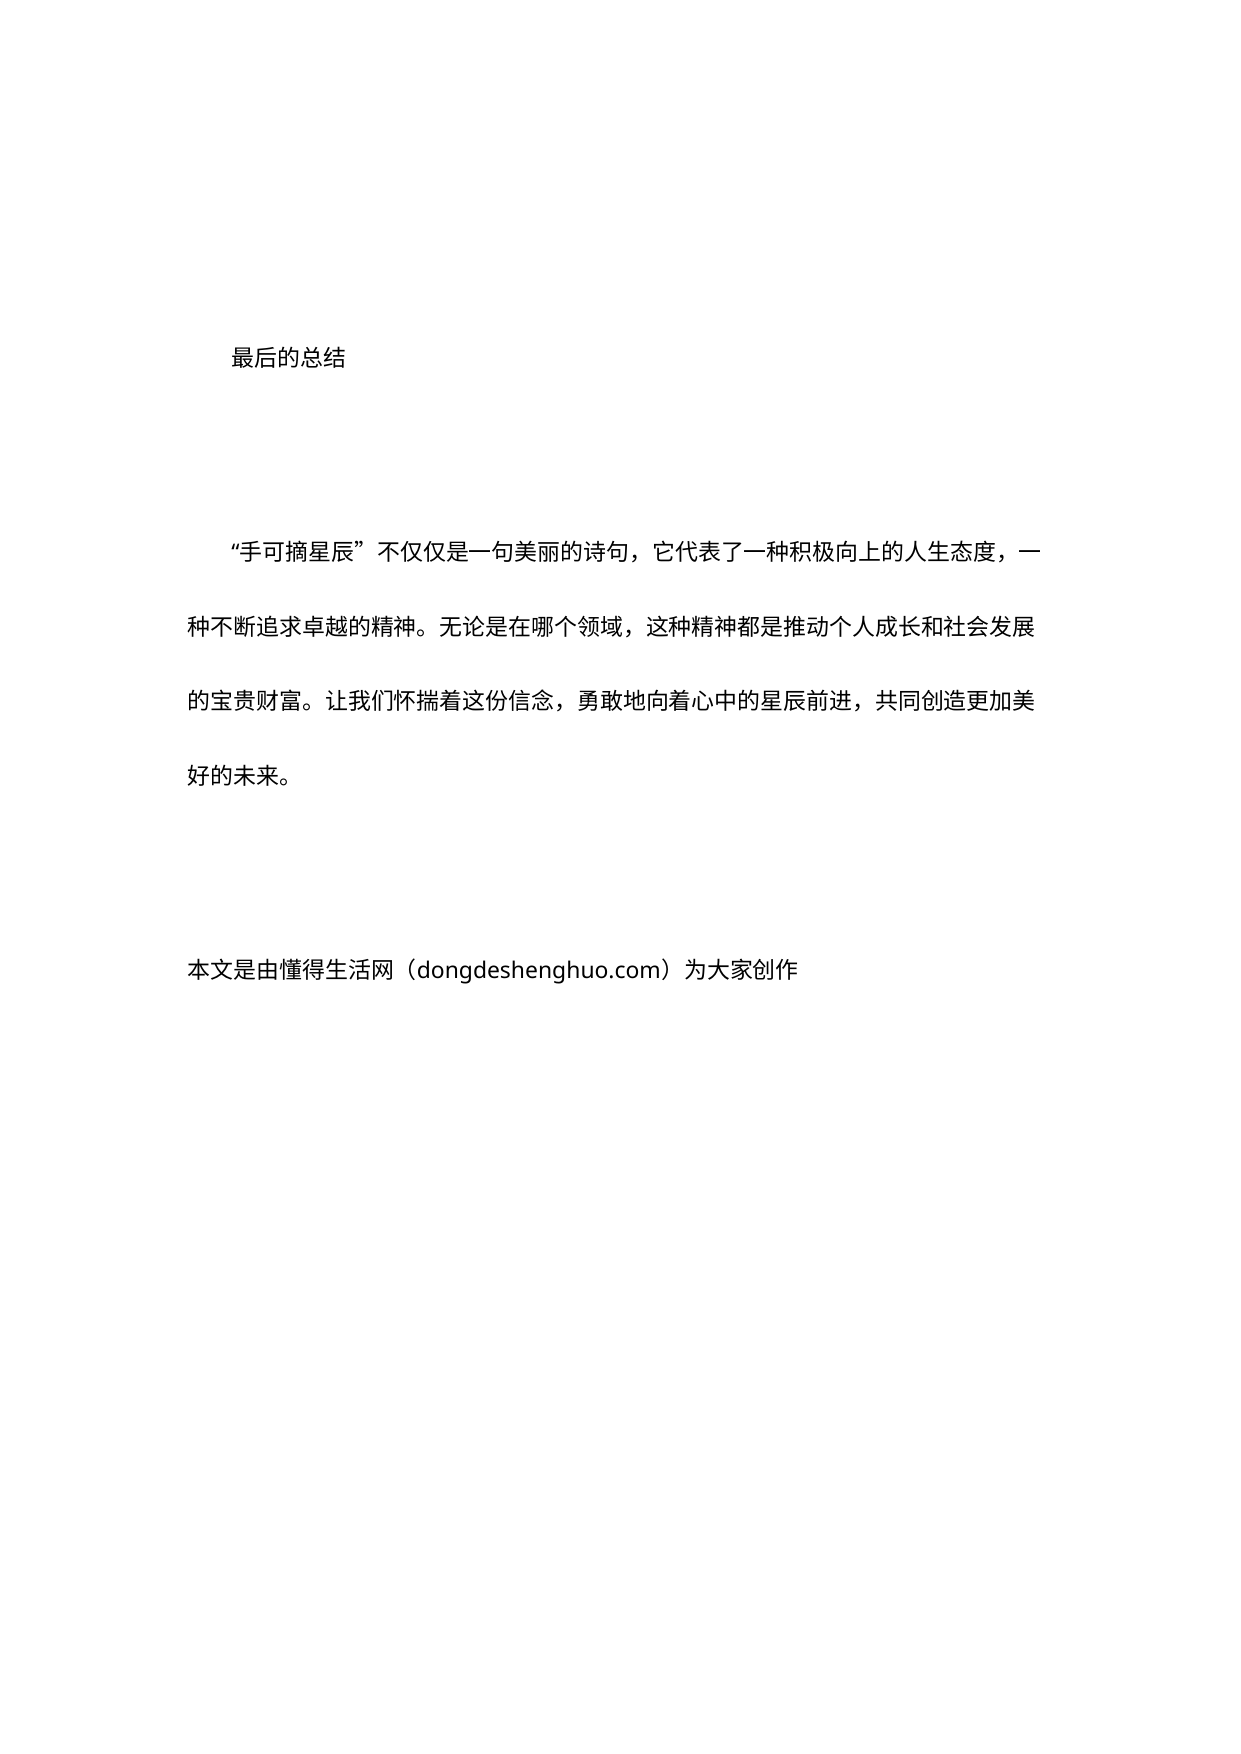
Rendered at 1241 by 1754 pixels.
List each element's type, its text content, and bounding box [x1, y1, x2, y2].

text 本文是由懂得生活网（dongdeshenghuo.com）为大家创作 [187, 936, 1053, 1001]
text “手可摘星辰”不仅仅是一句美丽的诗句，它代表了一种积极向上的人生态度，一种不断追求卓越的精神。无论是在哪个领域，这种精神都是推动个人成长和社会发展的宝贵财富。让我们怀揣着这份信念，勇敢地向着心中的星辰前进，共同创造更加美好的未来。 [187, 518, 1053, 807]
text 最后的总结 [187, 323, 1053, 388]
